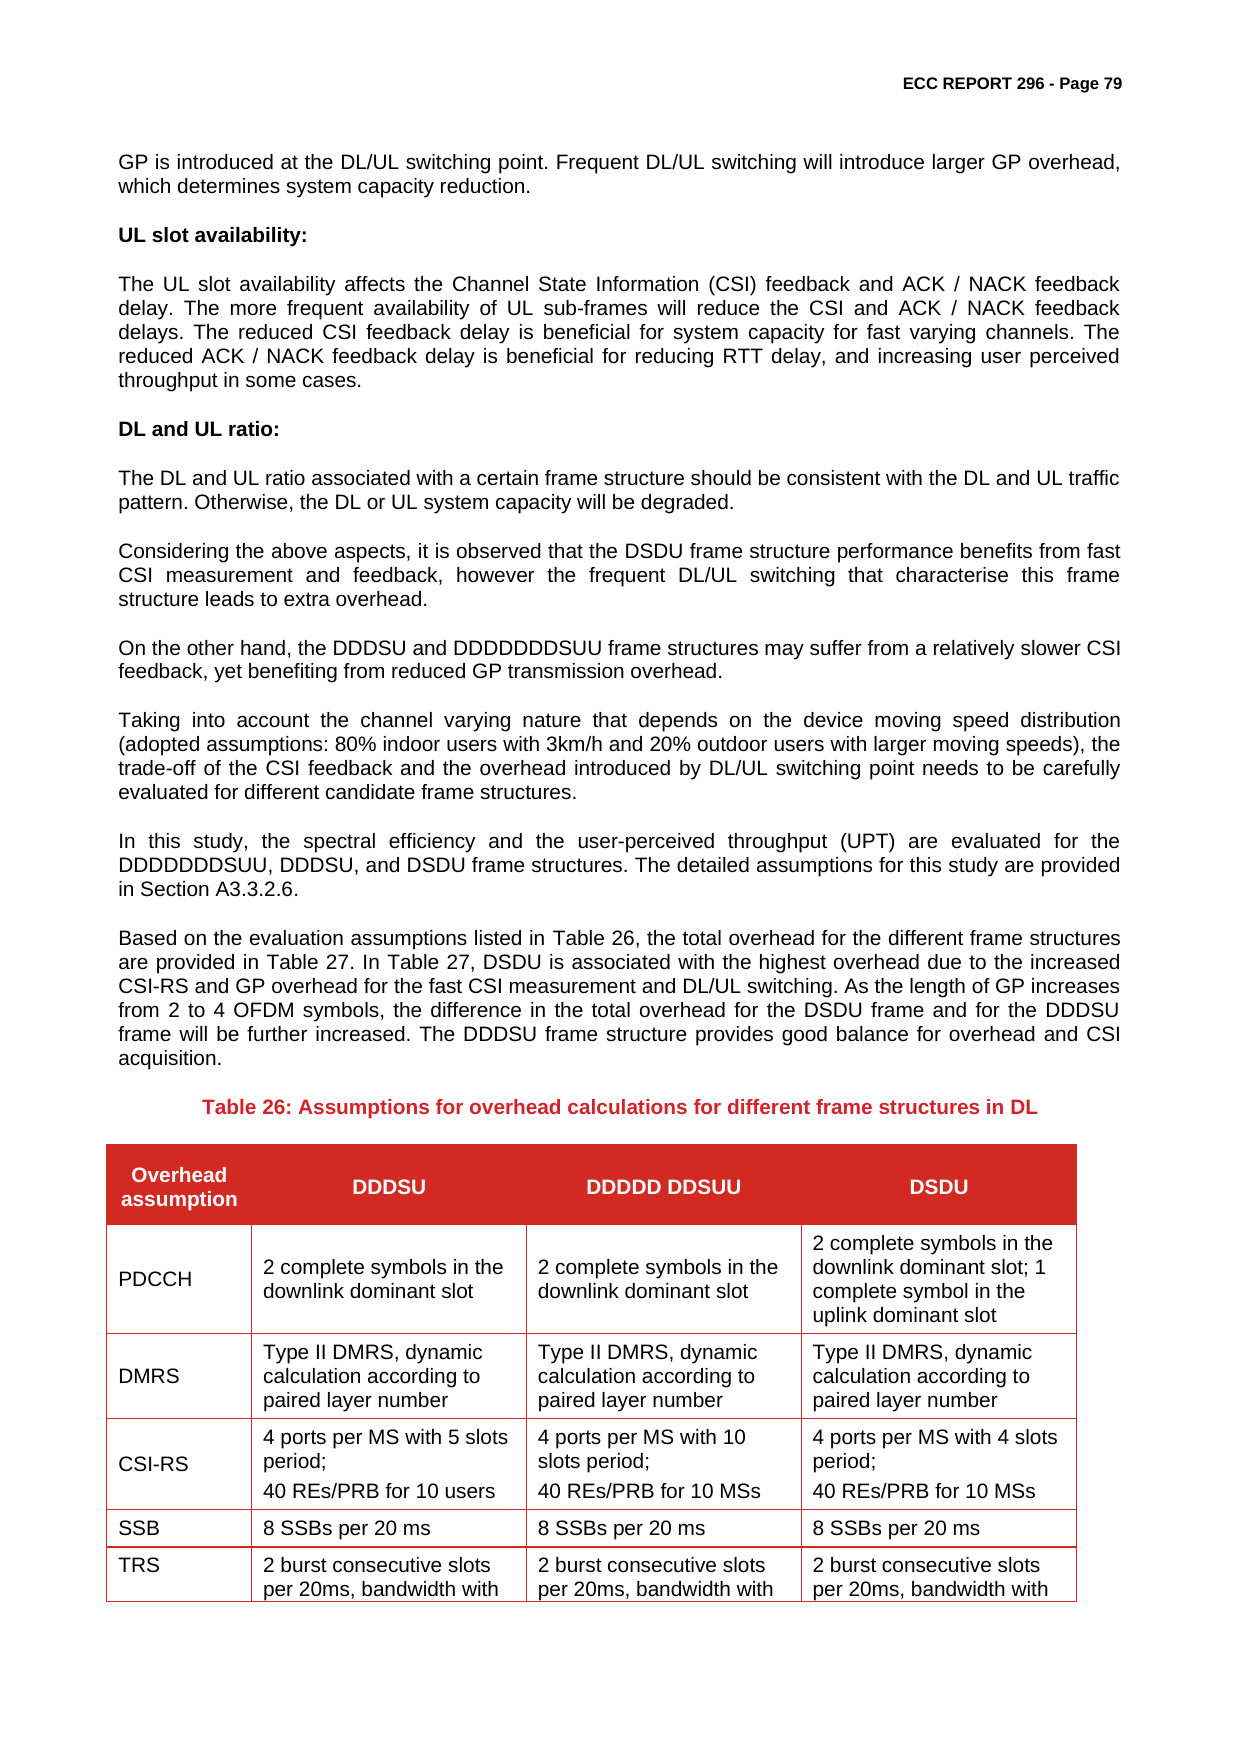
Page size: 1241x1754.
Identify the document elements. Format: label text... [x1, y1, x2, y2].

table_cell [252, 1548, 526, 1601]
text The DL and UL ratio associated with a certain frame structure should be consistent with the DL and UL traffic pattern. Otherwise, the DL or UL system capacity will be degraded. [118, 466, 1122, 513]
text Table 26: Assumptions for overhead calculations for different frame structures in DL [118, 1095, 1122, 1119]
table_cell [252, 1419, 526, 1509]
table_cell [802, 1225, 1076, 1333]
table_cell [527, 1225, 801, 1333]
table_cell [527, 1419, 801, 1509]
text GP is introduced at the DL/UL switching point. Frequent DL/UL switching will introduce larger GP overhead, which determines system capacity reduction. [118, 150, 1122, 198]
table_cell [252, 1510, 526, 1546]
text Taking into account the channel varying nature that depends on the device moving speed distribution (adopted assumptions: 80% indoor users with 3km/h and 20% outdoor users with larger moving speeds), the trade-off of the CSI feedback and the overhead introduced by DL/UL switching point needs to be carefully evaluated for different candidate frame structures. [118, 708, 1122, 804]
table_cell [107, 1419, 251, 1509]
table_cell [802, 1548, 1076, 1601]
text UL slot availability: [118, 223, 1122, 247]
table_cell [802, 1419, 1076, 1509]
text Considering the above aspects, it is observed that the DSDU frame structure performance benefits from fast CSI measurement and feedback, however the frequent DL/UL switching that characterise this frame structure leads to extra overhead. [118, 538, 1122, 610]
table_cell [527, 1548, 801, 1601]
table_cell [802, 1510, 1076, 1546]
text In this study, the spectral efficiency and the user-perceived throughput (UPT) are evaluated for the DDDDDDDSUU, DDDSU, and DSDU frame structures. The detailed assumptions for this study are provided in Section A3.3.2.6. [118, 829, 1122, 901]
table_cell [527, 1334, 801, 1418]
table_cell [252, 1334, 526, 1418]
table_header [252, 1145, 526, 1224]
text On the other hand, the DDDSU and DDDDDDDSUU frame structures may suffer from a relatively slower CSI feedback, yet benefiting from reduced GP transmission overhead. [118, 635, 1122, 683]
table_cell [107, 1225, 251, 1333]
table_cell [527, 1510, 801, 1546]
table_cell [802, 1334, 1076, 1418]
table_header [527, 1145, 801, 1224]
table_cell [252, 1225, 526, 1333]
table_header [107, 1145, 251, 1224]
text The UL slot availability affects the Channel State Information (CSI) feedback and ACK / NACK feedback delay. The more frequent availability of UL sub-frames will reduce the CSI and ACK / NACK feedback delays. The reduced CSI feedback delay is beneficial for system capacity for fast varying channels. The reduced ACK / NACK feedback delay is beneficial for reducing RTT delay, and increasing user perceived throughput in some cases. [118, 272, 1122, 392]
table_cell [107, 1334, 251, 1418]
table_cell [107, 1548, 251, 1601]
text Based on the evaluation assumptions listed in Table 26, the total overhead for the different frame structures are provided in Table 27. In Table 27, DSDU is associated with the highest overhead due to the increased CSI-RS and GP overhead for the fast CSI measurement and DL/UL switching. As the length of GP increases from 2 to 4 OFDM symbols, the difference in the total overhead for the DSDU frame and for the DDDSU frame will be further increased. The DDDSU frame structure provides good balance for overhead and CSI acquisition. [118, 926, 1122, 1070]
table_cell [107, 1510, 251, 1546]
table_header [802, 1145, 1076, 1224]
text DL and UL ratio: [118, 417, 1122, 441]
